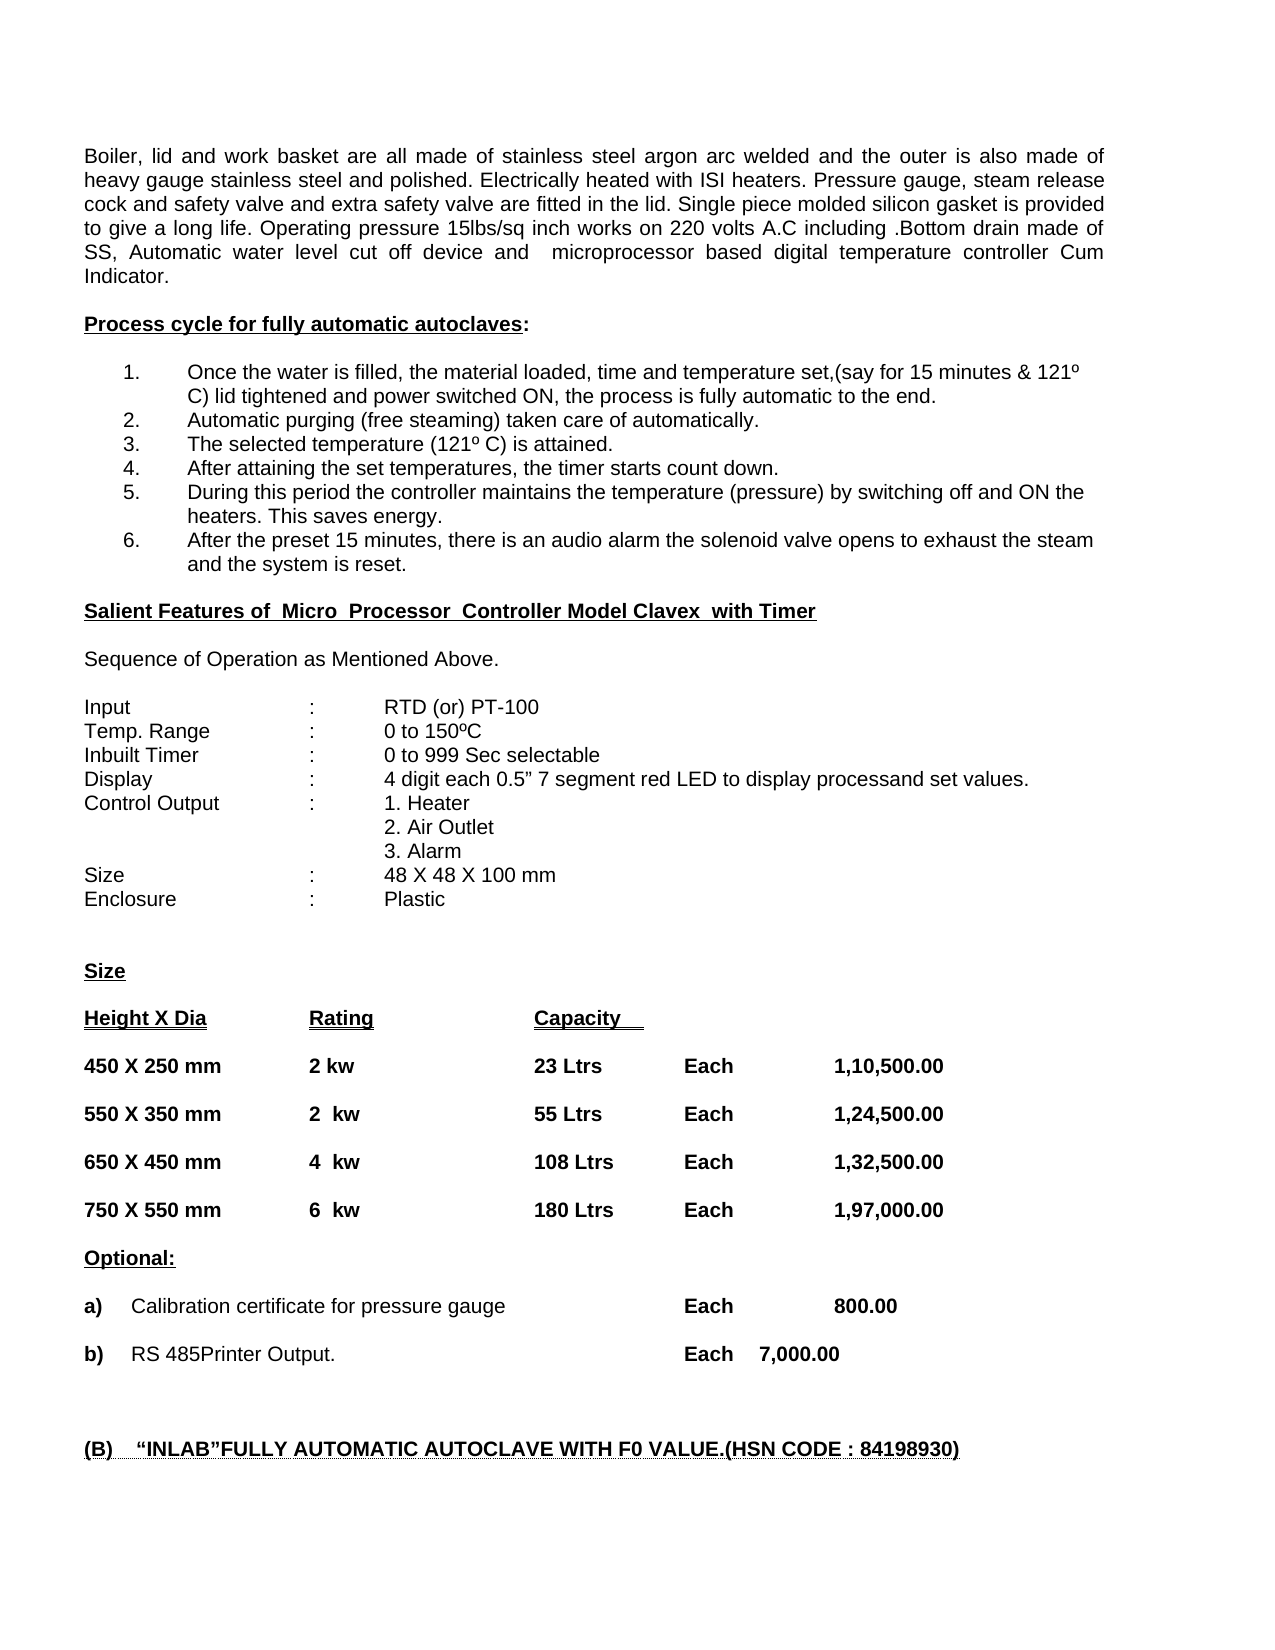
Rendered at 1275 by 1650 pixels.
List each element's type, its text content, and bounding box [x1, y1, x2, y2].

text Sequence of Operation as Mentioned Above. [84, 647, 1106, 671]
list During this period the controller maintains the temperature (pressure) by switching off and ON the heaters. This saves energy. [140, 479, 1106, 527]
text Boiler, lid and work basket are all made of stainless steel argon arc welded and the outer is also made of heavy gauge stainless steel and polished. Electrically heated with ISI heaters. Pressure gauge, steam release cock and safety valve and extra safety valve are fitted in the lid. Single piece molded silicon gasket is provided to give a long life. Operating pressure 15lbs/sq inch works on 220 volts A.C including .Bottom drain made of SS, Automatic water level cut off device and microprocessor based digital temperature controller Cum Indicator. [84, 144, 1106, 288]
text Size : 48 X 48 X 100 mm [84, 863, 1106, 887]
text 750 X 550 mm 6 kw 180 Ltrs Each 1,97,000.00 [84, 1198, 1106, 1222]
text Input : RTD (or) PT-100 [84, 695, 1106, 719]
text Process cycle for fully automatic autoclaves: [84, 312, 1106, 336]
text Display : 4 digit each 0.5” 7 segment red LED to display processand set values. [84, 767, 1106, 791]
text Temp. Range : 0 to 150ºC [84, 719, 1106, 743]
text Height X Dia Rating Capacity [84, 1006, 1106, 1030]
text (B) “INLAB”FULLY AUTOMATIC AUTOCLAVE WITH F0 VALUE.(HSN CODE : 84198930) [84, 1437, 1106, 1461]
text Enclosure : Plastic [84, 887, 1106, 911]
list Automatic purging (free steaming) taken care of automatically. [140, 408, 1106, 432]
text Control Output : 1. Heater [84, 791, 1106, 815]
text Optional: [84, 1246, 1106, 1269]
text 450 X 250 mm 2 kw 23 Ltrs Each 1,10,500.00 [84, 1054, 1106, 1078]
text Size [84, 959, 1106, 983]
text 2. Air Outlet [84, 815, 1106, 839]
text Inbuilt Timer : 0 to 999 Sec selectable [84, 743, 1106, 767]
list After the preset 15 minutes, there is an audio alarm the solenoid valve opens to exhaust the steam and the system is reset. [140, 527, 1106, 575]
text 650 X 450 mm 4 kw 108 Ltrs Each 1,32,500.00 [84, 1150, 1106, 1174]
list After attaining the set temperatures, the timer starts count down. [140, 456, 1106, 479]
list Calibration certificate for pressure gauge Each 800.00 [84, 1293, 1106, 1317]
text Salient Features of Micro Processor Controller Model Clavex with Timer [84, 599, 1106, 623]
list RS 485Printer Output. Each 7,000.00 [84, 1341, 1106, 1365]
text 550 X 350 mm 2 kw 55 Ltrs Each 1,24,500.00 [84, 1102, 1106, 1126]
text 3. Alarm [84, 839, 1106, 863]
list Once the water is filled, the material loaded, time and temperature set,(say for 15 minutes & 121º C) lid tightened and power switched ON, the process is fully automatic to the end. [140, 360, 1106, 408]
list The selected temperature (121º C) is attained. [140, 432, 1106, 456]
